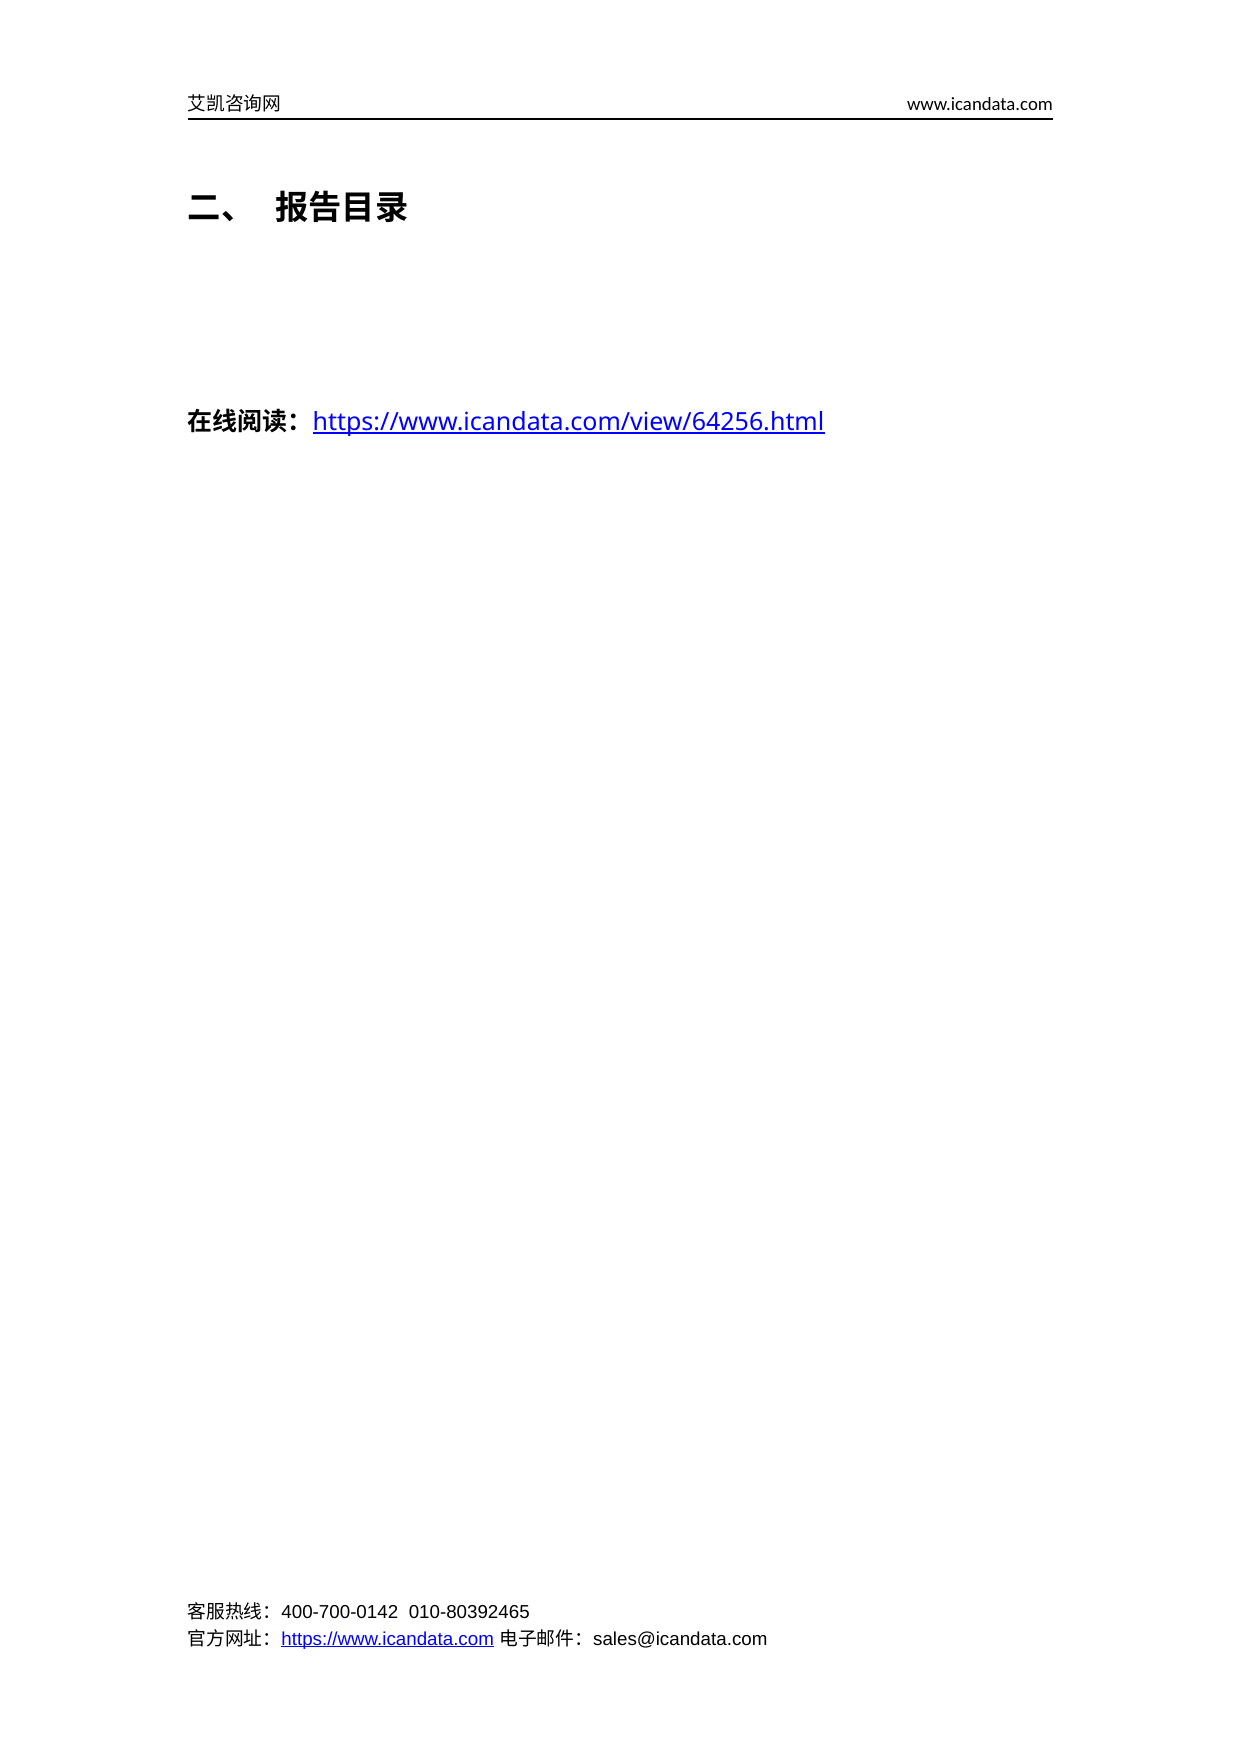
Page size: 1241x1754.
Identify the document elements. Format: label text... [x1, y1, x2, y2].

subtitle 报告目录 [187, 172, 1053, 237]
text 在线阅读：https://www.icandata.com/view/64256.html [187, 387, 1053, 452]
